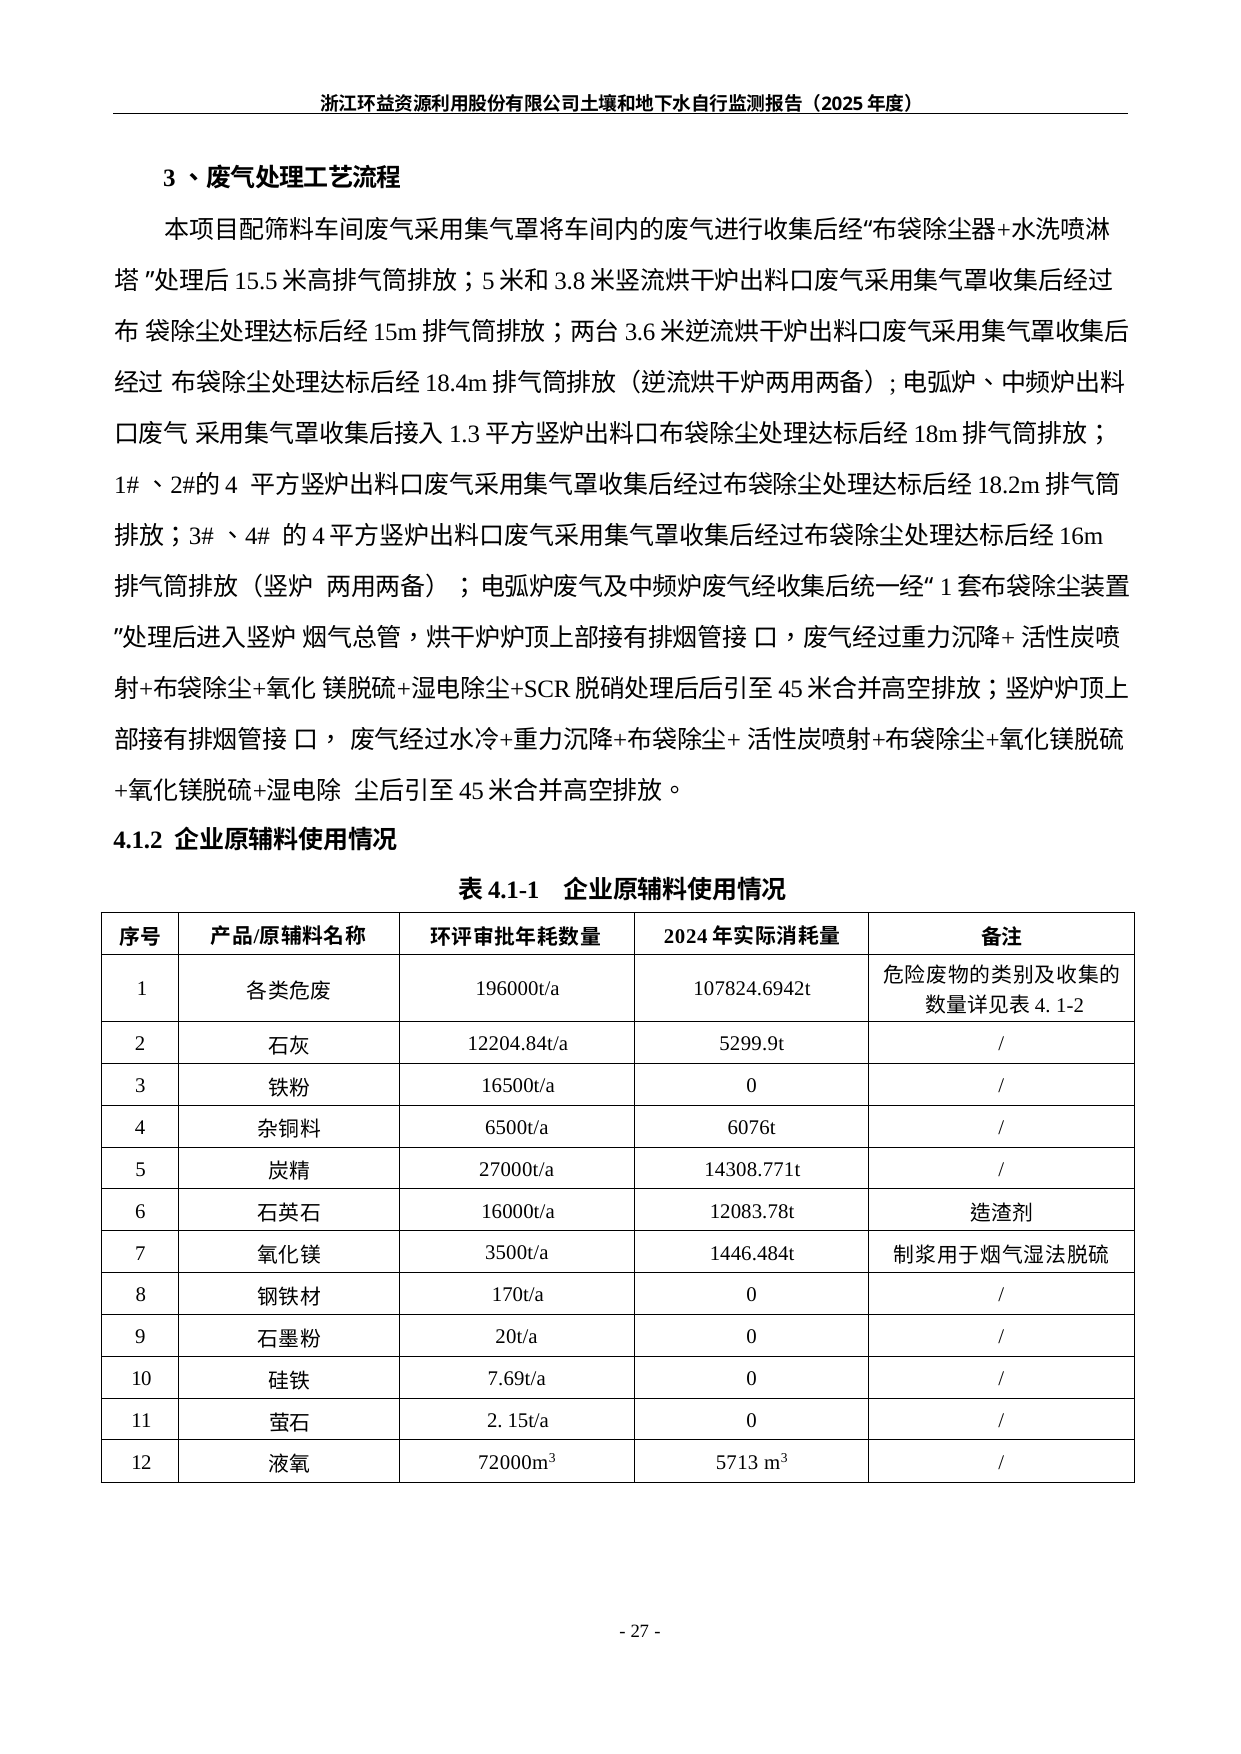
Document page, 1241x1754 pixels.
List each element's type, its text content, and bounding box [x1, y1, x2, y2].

text 3 、废气处理工艺流程 [163, 162, 1135, 193]
table_header 2024年实际消耗量 [635, 913, 868, 954]
table_cell 7.69t/a [400, 1357, 634, 1397]
table_header 环评审批年耗数量 [400, 913, 634, 954]
table_cell 2 [102, 1022, 178, 1063]
table_cell / [869, 1148, 1134, 1188]
table_cell 氧化镁 [179, 1231, 399, 1272]
table_cell / [869, 1022, 1134, 1063]
table_header 序号 [102, 913, 178, 954]
table_cell 10 [102, 1357, 178, 1397]
table_cell 3500t/a [400, 1231, 634, 1272]
table_cell 3 [102, 1064, 178, 1105]
table_cell 9 [102, 1315, 178, 1356]
table_cell 107824.6942t [635, 955, 868, 1021]
table_cell 0 [635, 1273, 868, 1314]
table_cell 炭精 [179, 1148, 399, 1188]
table_cell 0 [635, 1399, 868, 1439]
table_cell 石英石 [179, 1189, 399, 1230]
table_cell 196000t/a [400, 955, 634, 1021]
table_cell / [869, 1357, 1134, 1397]
table_cell 0 [635, 1315, 868, 1356]
table_cell 危险废物的类别及收集的 数量详见表4. 1-2 [869, 955, 1134, 1021]
table_cell 萤石 [179, 1399, 399, 1439]
table_cell 硅铁 [179, 1357, 399, 1397]
table_header 备注 [869, 913, 1134, 954]
table_cell 8 [102, 1273, 178, 1314]
table_cell 12 [102, 1440, 178, 1482]
table_cell 6 [102, 1189, 178, 1230]
table_cell 14308.771t [635, 1148, 868, 1188]
text 4.1.2 企业原辅料使用情况 [113, 824, 1135, 855]
table_cell 0 [635, 1064, 868, 1105]
table_header 产品/原辅料名称 [179, 913, 399, 954]
table_cell 16000t/a [400, 1189, 634, 1230]
table_cell 铁粉 [179, 1064, 399, 1105]
table_cell 170t/a [400, 1273, 634, 1314]
table_cell 杂铜料 [179, 1106, 399, 1146]
table_cell / [869, 1106, 1134, 1146]
table_cell 制浆用于烟气湿法脱硫 [869, 1231, 1134, 1272]
table_cell 1446.484t [635, 1231, 868, 1272]
table_cell 12083.78t [635, 1189, 868, 1230]
text 本项目配筛料车间废气采用集气罩将车间内的废气进行收集后经“布袋除尘器+水洗喷淋 塔 ”处理后15.5米高排气筒排放；5米和3.8米竖流烘干炉出料口废气采用集气罩收集后经过布 袋除尘处理达标后经15m排气筒排放；两台3.6米逆流烘干炉出料口废气采用集气罩收集后经过 布袋除尘处理达标后经18.4m排气筒排放（逆流烘干炉两用两备）; 电弧炉、中频炉出料口废气 采用集气罩收集后接入1.3平方竖炉出料口布袋除尘处理达标后经18m排气筒排放；1# 、2#的4 平方竖炉出料口废气采用集气罩收集后经过布袋除尘处理达标后经18.2m排气筒排放；3# 、4# 的4平方竖炉出料口废气采用集气罩收集后经过布袋除尘处理达标后经16m排气筒排放（竖炉 两用两备）；电弧炉废气及中频炉废气经收集后统一经“ 1套布袋除尘装置 ”处理后进入竖炉 烟气总管，烘干炉炉顶上部接有排烟管接 口，废气经过重力沉降+ 活性炭喷射+布袋除尘+氧化 镁脱硫+湿电除尘+SCR脱硝处理后后引至45米合并高空排放；竖炉炉顶上部接有排烟管接 口， 废气经过水冷+重力沉降+布袋除尘+ 活性炭喷射+布袋除尘+氧化镁脱硫+氧化镁脱硫+湿电除 尘后引至45米合并高空排放。 [114, 211, 1132, 807]
table_cell 各类危废 [179, 955, 399, 1021]
table_cell 27000t/a [400, 1148, 634, 1188]
table_cell 16500t/a [400, 1064, 634, 1105]
table_cell 6076t [635, 1106, 868, 1146]
table_cell 石灰 [179, 1022, 399, 1063]
table_cell 1 [102, 955, 178, 1021]
table_cell 11 [102, 1399, 178, 1439]
table_cell 5713 m3 [635, 1440, 868, 1482]
table_cell / [869, 1315, 1134, 1356]
table_cell / [869, 1064, 1134, 1105]
table_cell / [869, 1440, 1134, 1482]
table_cell 7 [102, 1231, 178, 1272]
table_cell 20t/a [400, 1315, 634, 1356]
text 表4.1-1 企业原辅料使用情况 [458, 874, 1135, 905]
table_cell 5 [102, 1148, 178, 1188]
table_cell 0 [635, 1357, 868, 1397]
table_cell 液氧 [179, 1440, 399, 1482]
table_cell 5299.9t [635, 1022, 868, 1063]
table_cell / [869, 1273, 1134, 1314]
table_cell 4 [102, 1106, 178, 1146]
table_cell 造渣剂 [869, 1189, 1134, 1230]
table_cell 石墨粉 [179, 1315, 399, 1356]
table_cell 6500t/a [400, 1106, 634, 1146]
table_cell 钢铁材 [179, 1273, 399, 1314]
table_cell 12204.84t/a [400, 1022, 634, 1063]
table_cell 2. 15t/a [400, 1399, 634, 1439]
table_cell 72000m3 [400, 1440, 634, 1482]
table_cell / [869, 1399, 1134, 1439]
